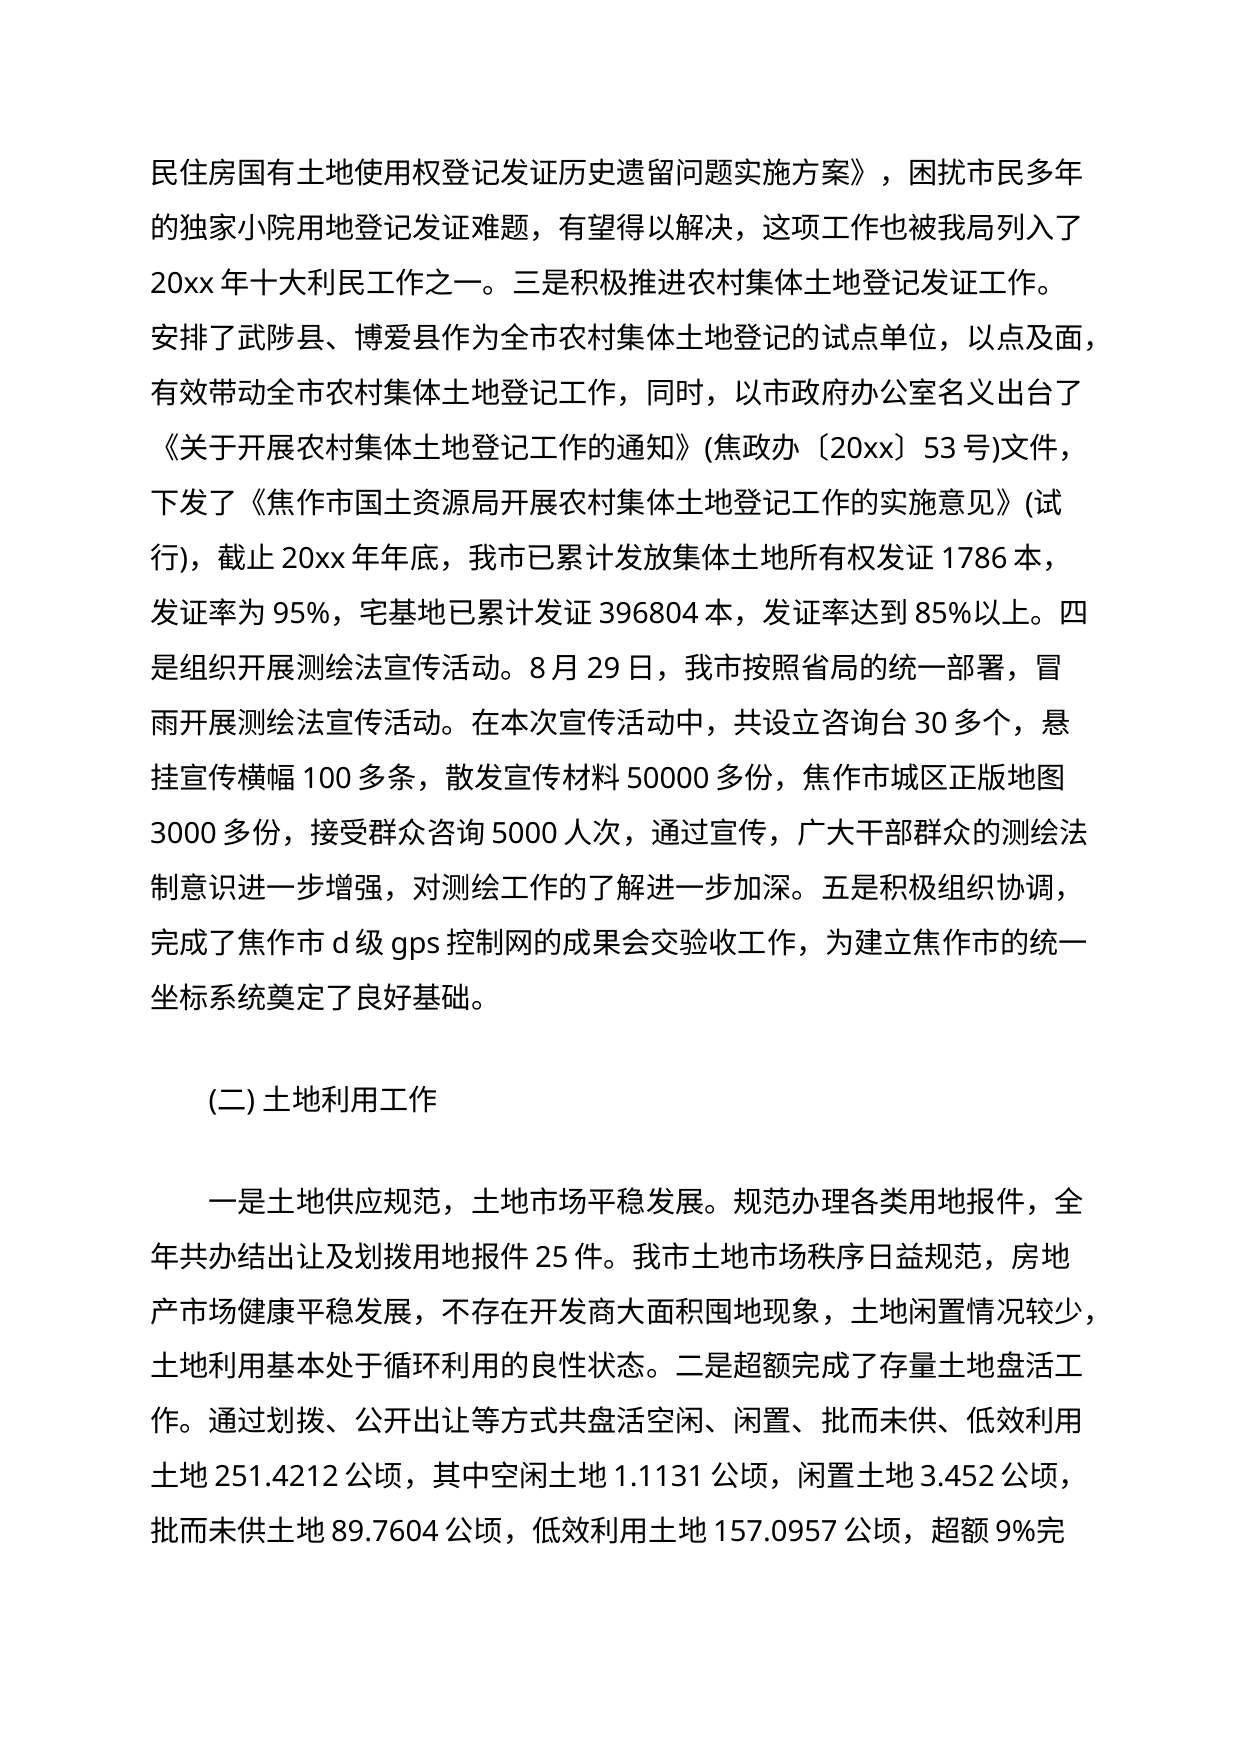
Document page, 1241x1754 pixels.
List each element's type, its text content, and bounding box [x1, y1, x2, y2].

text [150, 150, 1090, 1017]
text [150, 1178, 1090, 1550]
text (二) 土地利用工作 [150, 1076, 1090, 1119]
